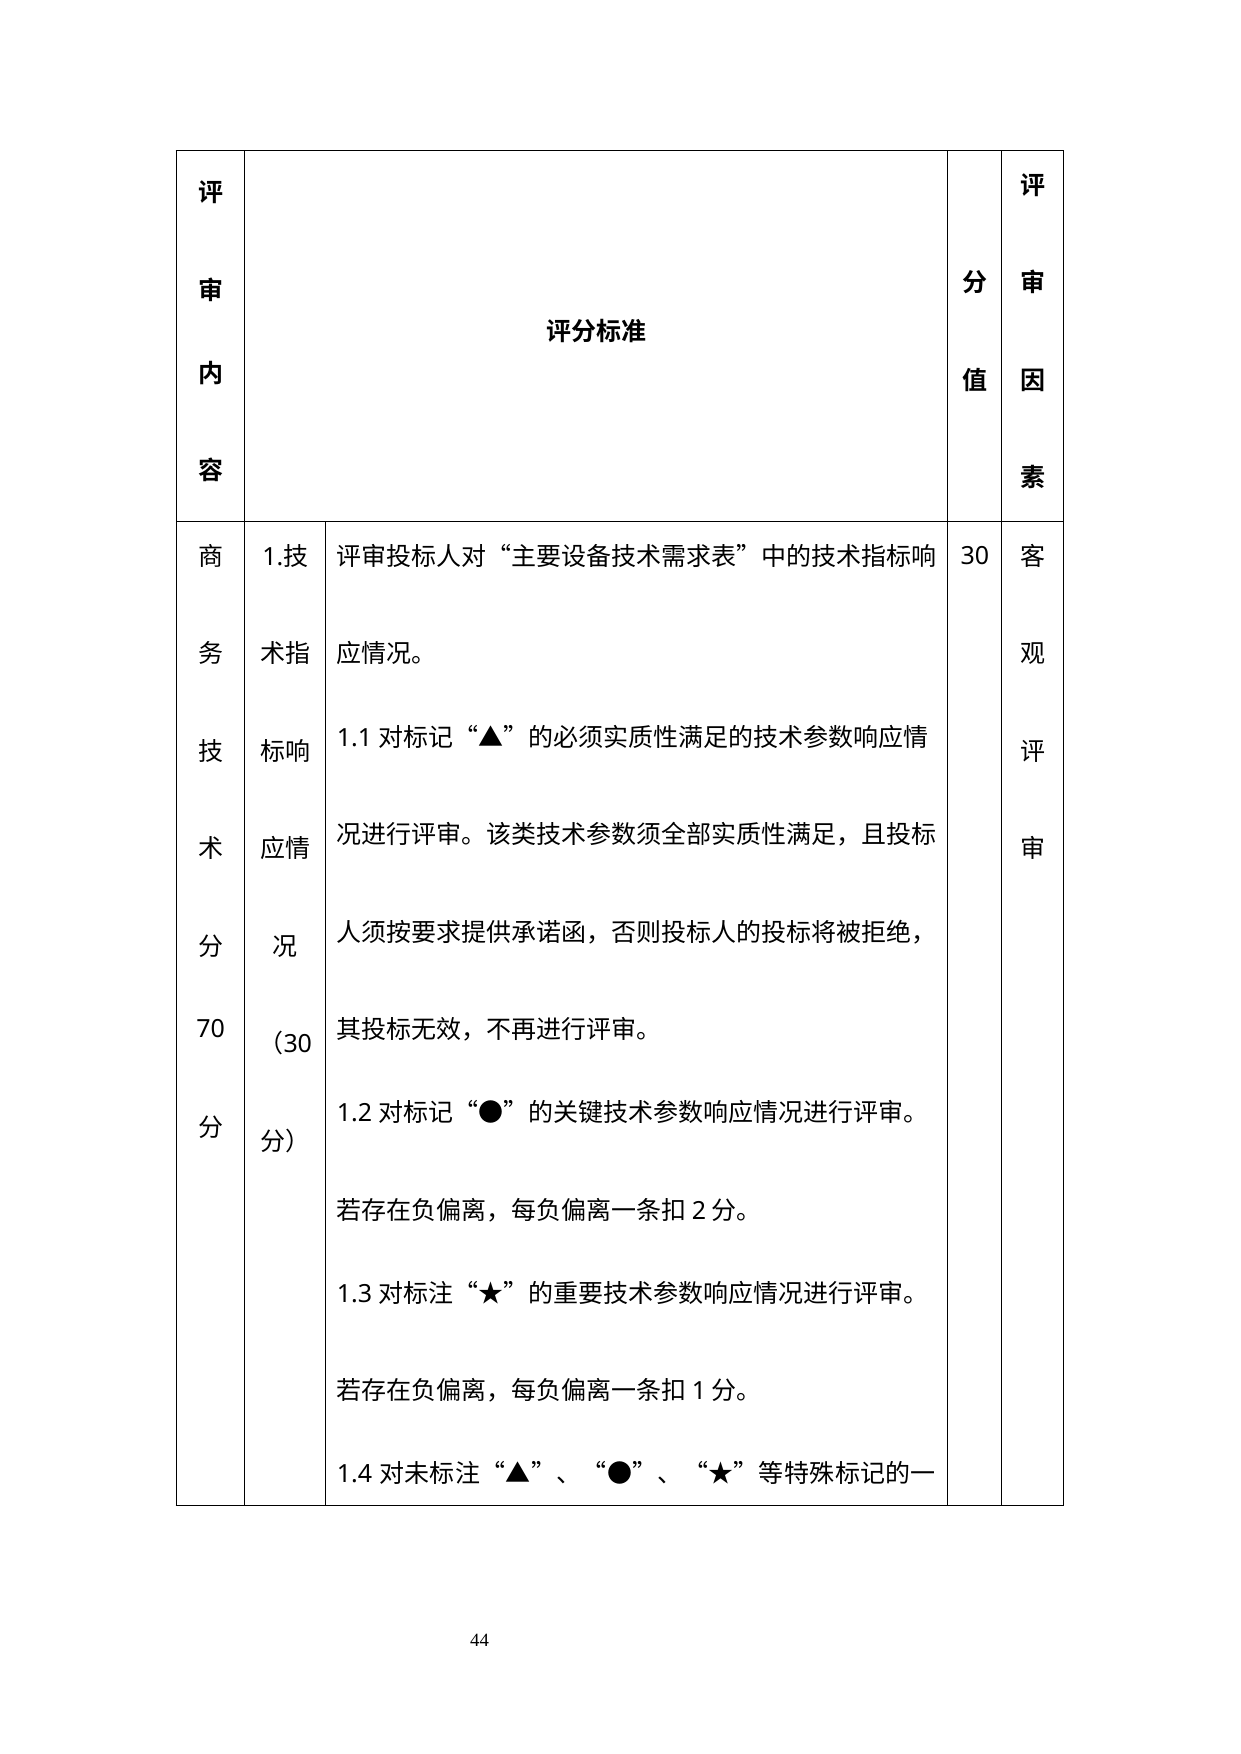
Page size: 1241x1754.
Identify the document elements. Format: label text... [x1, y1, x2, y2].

table_cell 1.技术指标响应情况（30分） [245, 522, 325, 1504]
table_cell 商务技术分 70分 [177, 522, 244, 1504]
table_header 评审因素 [1002, 151, 1063, 521]
table_header 评分标准 [245, 151, 947, 521]
table_header 分值 [948, 151, 1001, 521]
table_header 评审 内容 [177, 151, 244, 521]
table_cell 30 [948, 522, 1001, 1504]
table_cell 客观评审 [1002, 522, 1063, 1504]
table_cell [326, 522, 947, 1504]
